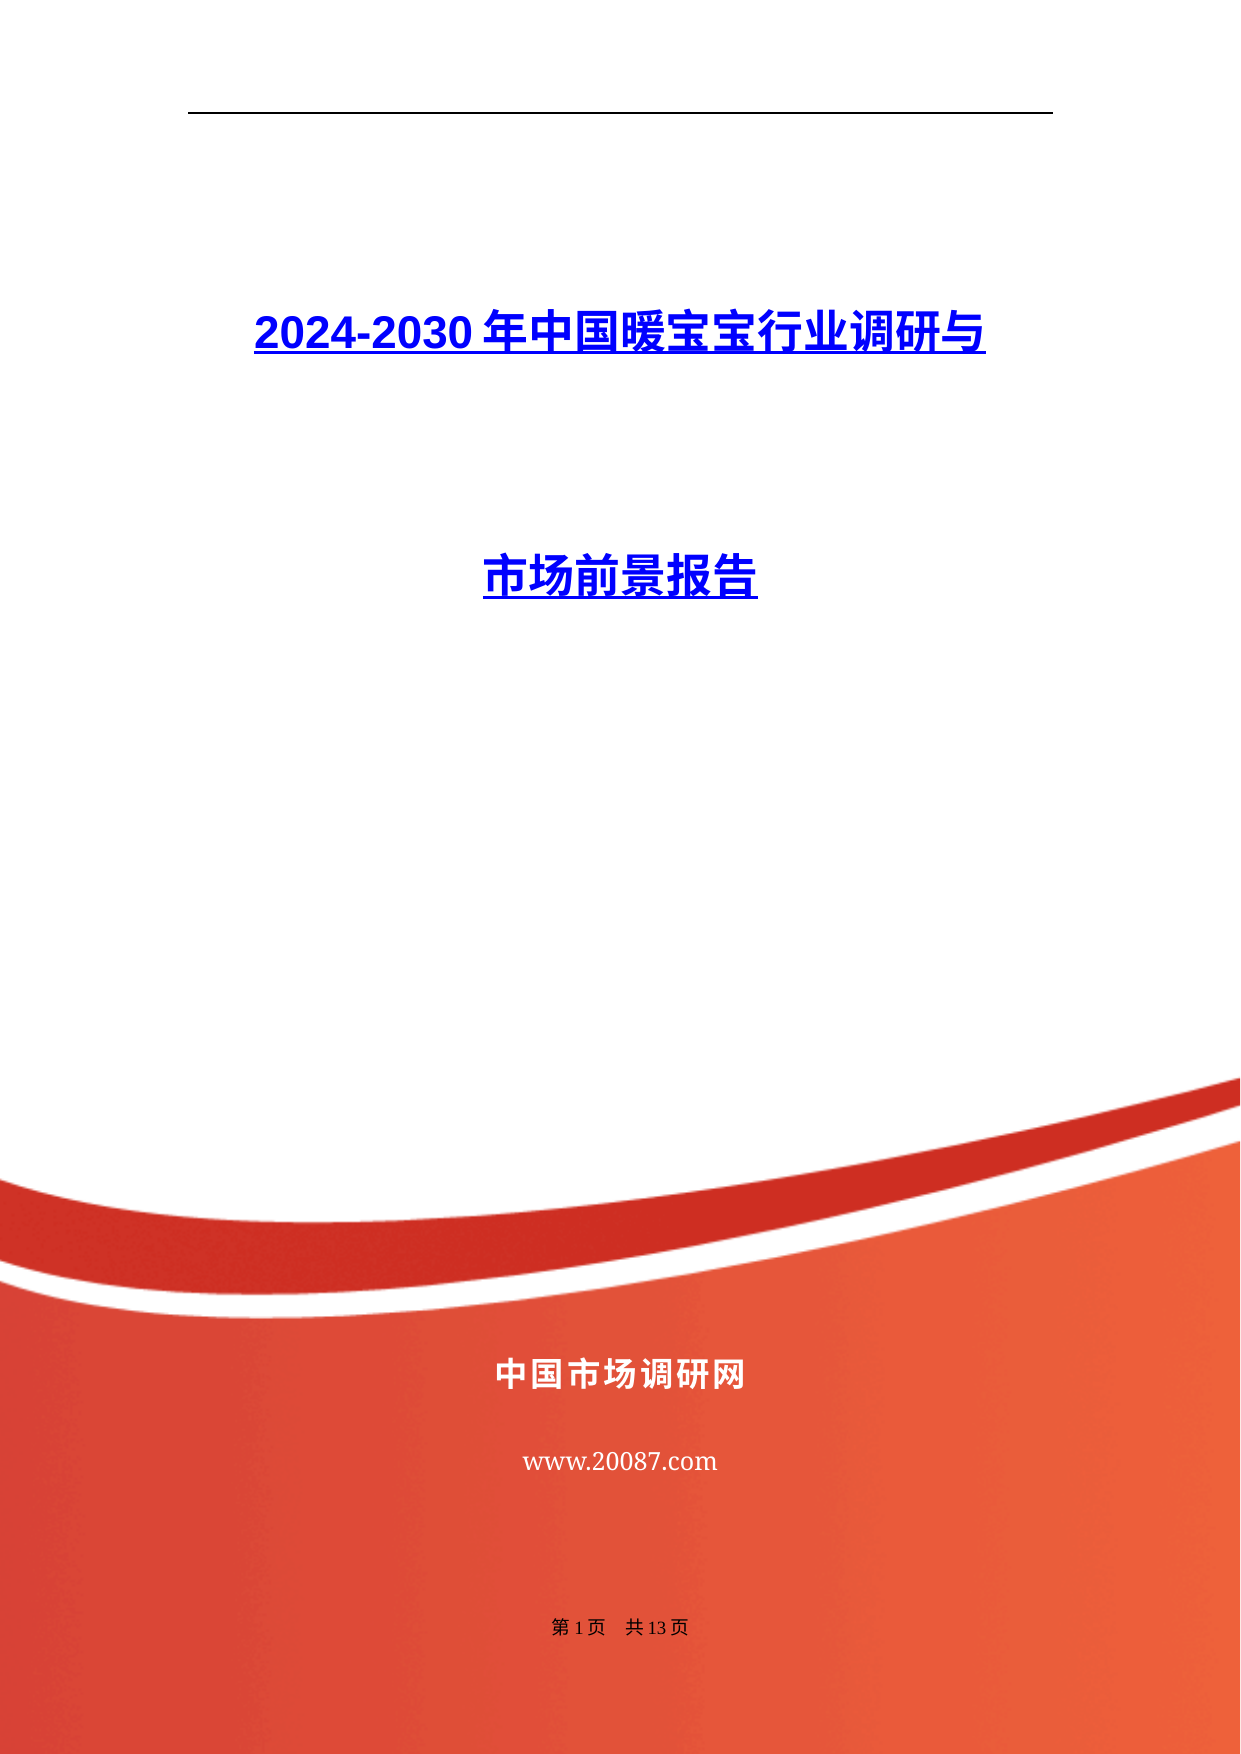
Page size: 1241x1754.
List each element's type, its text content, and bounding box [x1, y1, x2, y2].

text www.20087.com [187, 1428, 1053, 1493]
picture [0, 1006, 1241, 1754]
table_header 2024-2030年中国暖宝宝行业调研与市场前景报告 [188, 207, 1053, 773]
subtitle 中国市场调研网 [187, 1339, 1053, 1404]
